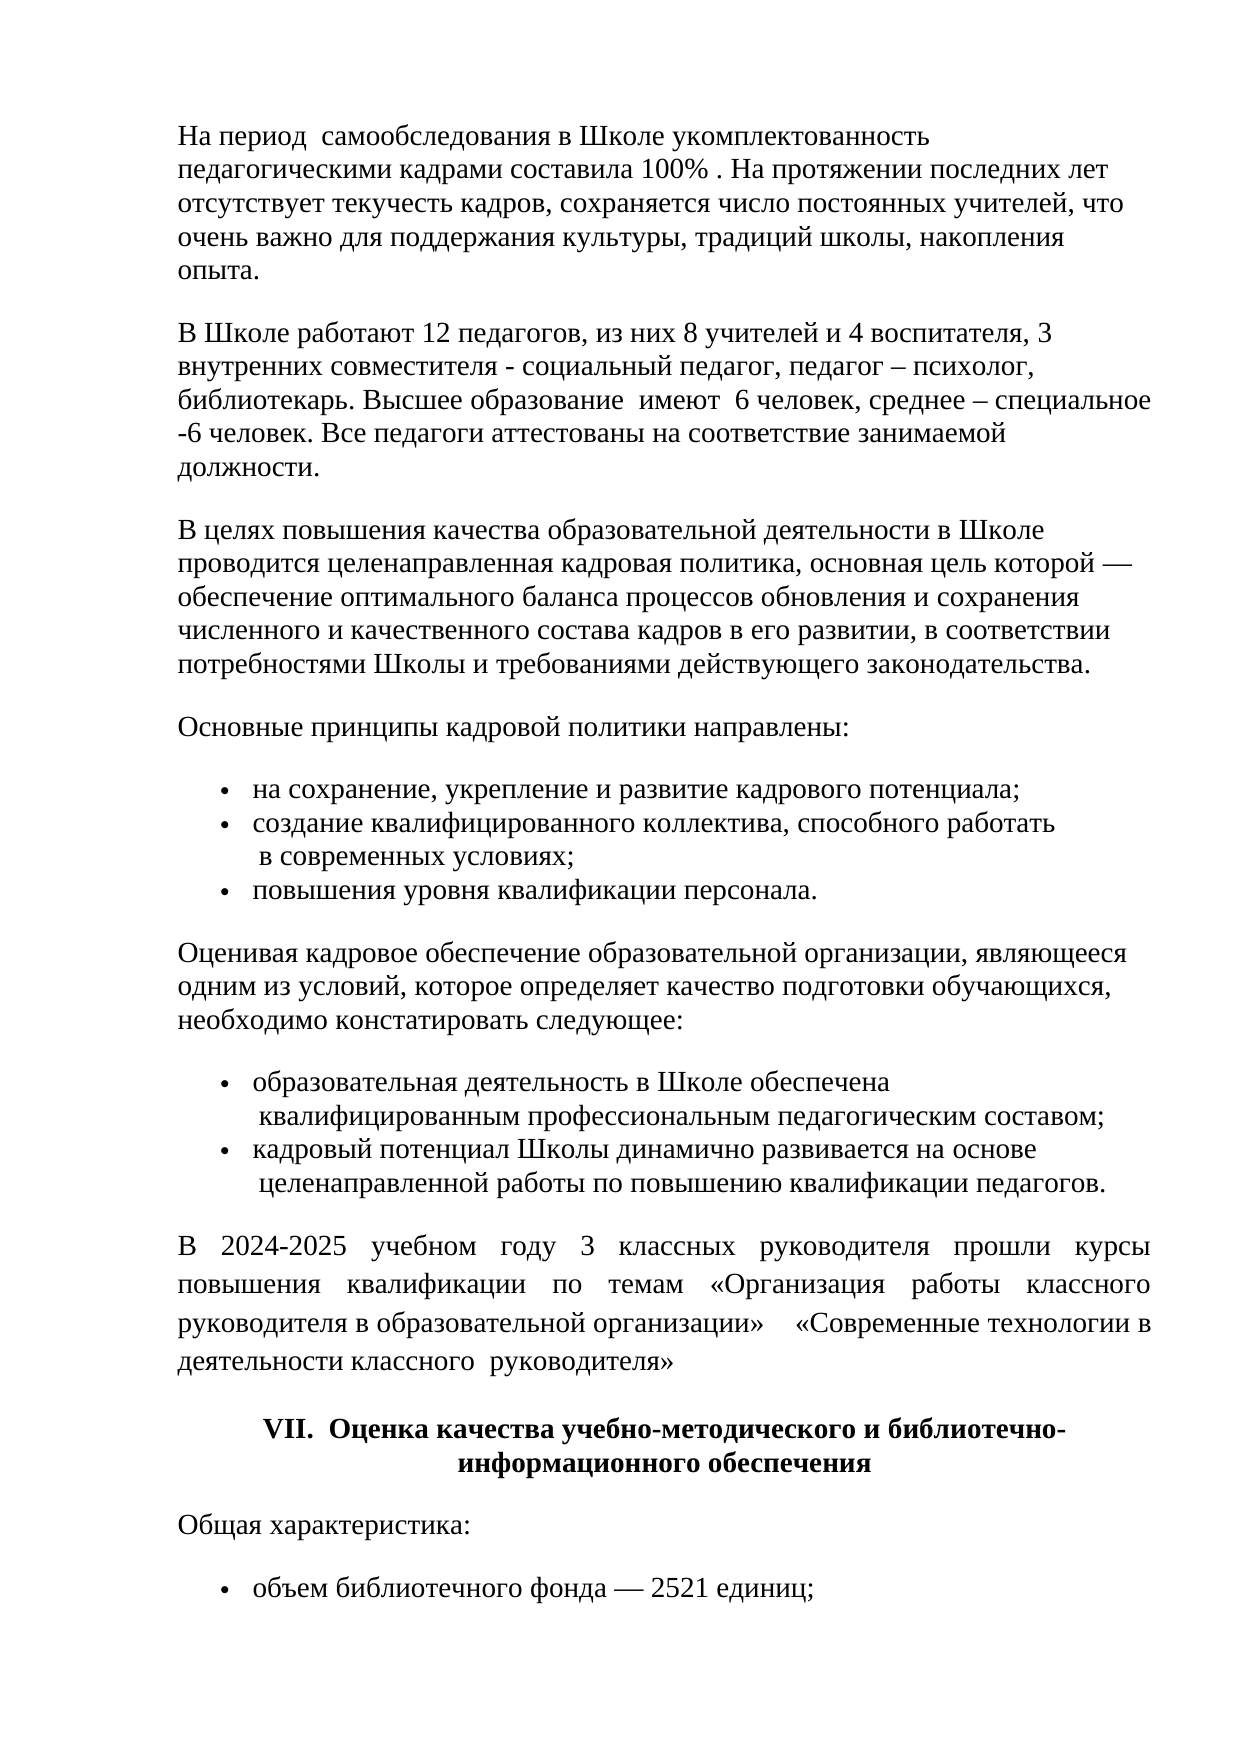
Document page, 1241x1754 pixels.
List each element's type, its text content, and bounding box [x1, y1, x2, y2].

list кадровый потенциал Школы динамично развивается на основе целенаправленной работы по повышению квалификации педагогов. [221, 1132, 1133, 1199]
text Оценивая кадровое обеспечение образовательной организации, являющееся одним из условий, которое определяет качество подготовки обучающихся, необходимо констатировать следующее: [177, 935, 1152, 1035]
text В Школе работают 12 педагогов, из них 8 учителей и 4 воспитателя, 3 внутренних совместителя - социальный педагог, педагог – психолог, библиотекарь. Высшее образование имеют 6 человек, среднее – специальное -6 человек. Все педагоги аттестованы на соответствие занимаемой должности. [177, 315, 1152, 483]
text Общая характеристика: [177, 1507, 1152, 1541]
text VII. Оценка качества учебно-методического и библиотечно-информационного обеспечения [177, 1411, 1152, 1478]
list объем библиотечного фонда — 2521 единиц; [221, 1570, 1133, 1604]
list образовательная деятельность в Школе обеспечена квалифицированным профессиональным педагогическим составом; [221, 1064, 1133, 1132]
text В целях повышения качества образовательной деятельности в Школе проводится целенаправленная кадровая политика, основная цель которой — обеспечение оптимального баланса процессов обновления и сохранения численного и качественного состава кадров в его развитии, в соответствии потребностями Школы и требованиями действующего законодательства. [177, 512, 1152, 679]
text Основные принципы кадровой политики направлены: [177, 709, 1152, 742]
text В 2024-2025 учебном году 3 классных руководителя прошли курсы повышения квалификации по темам «Организация работы классного руководителя в образовательной организации» «Современные технологии в деятельности классного руководителя» [177, 1228, 1152, 1377]
list создание квалифицированного коллектива, способного работать в современных условиях; [221, 805, 1133, 872]
list на сохранение, укрепление и развитие кадрового потенциала; [221, 771, 1133, 805]
text На период самообследования в Школе укомплектованность педагогическими кадрами составила 100% . На протяжении последних лет отсутствует текучесть кадров, сохраняется число постоянных учителей, что очень важно для поддержания культуры, традиций школы, накопления опыта. [177, 118, 1152, 286]
list повышения уровня квалификации персонала. [221, 872, 1133, 906]
